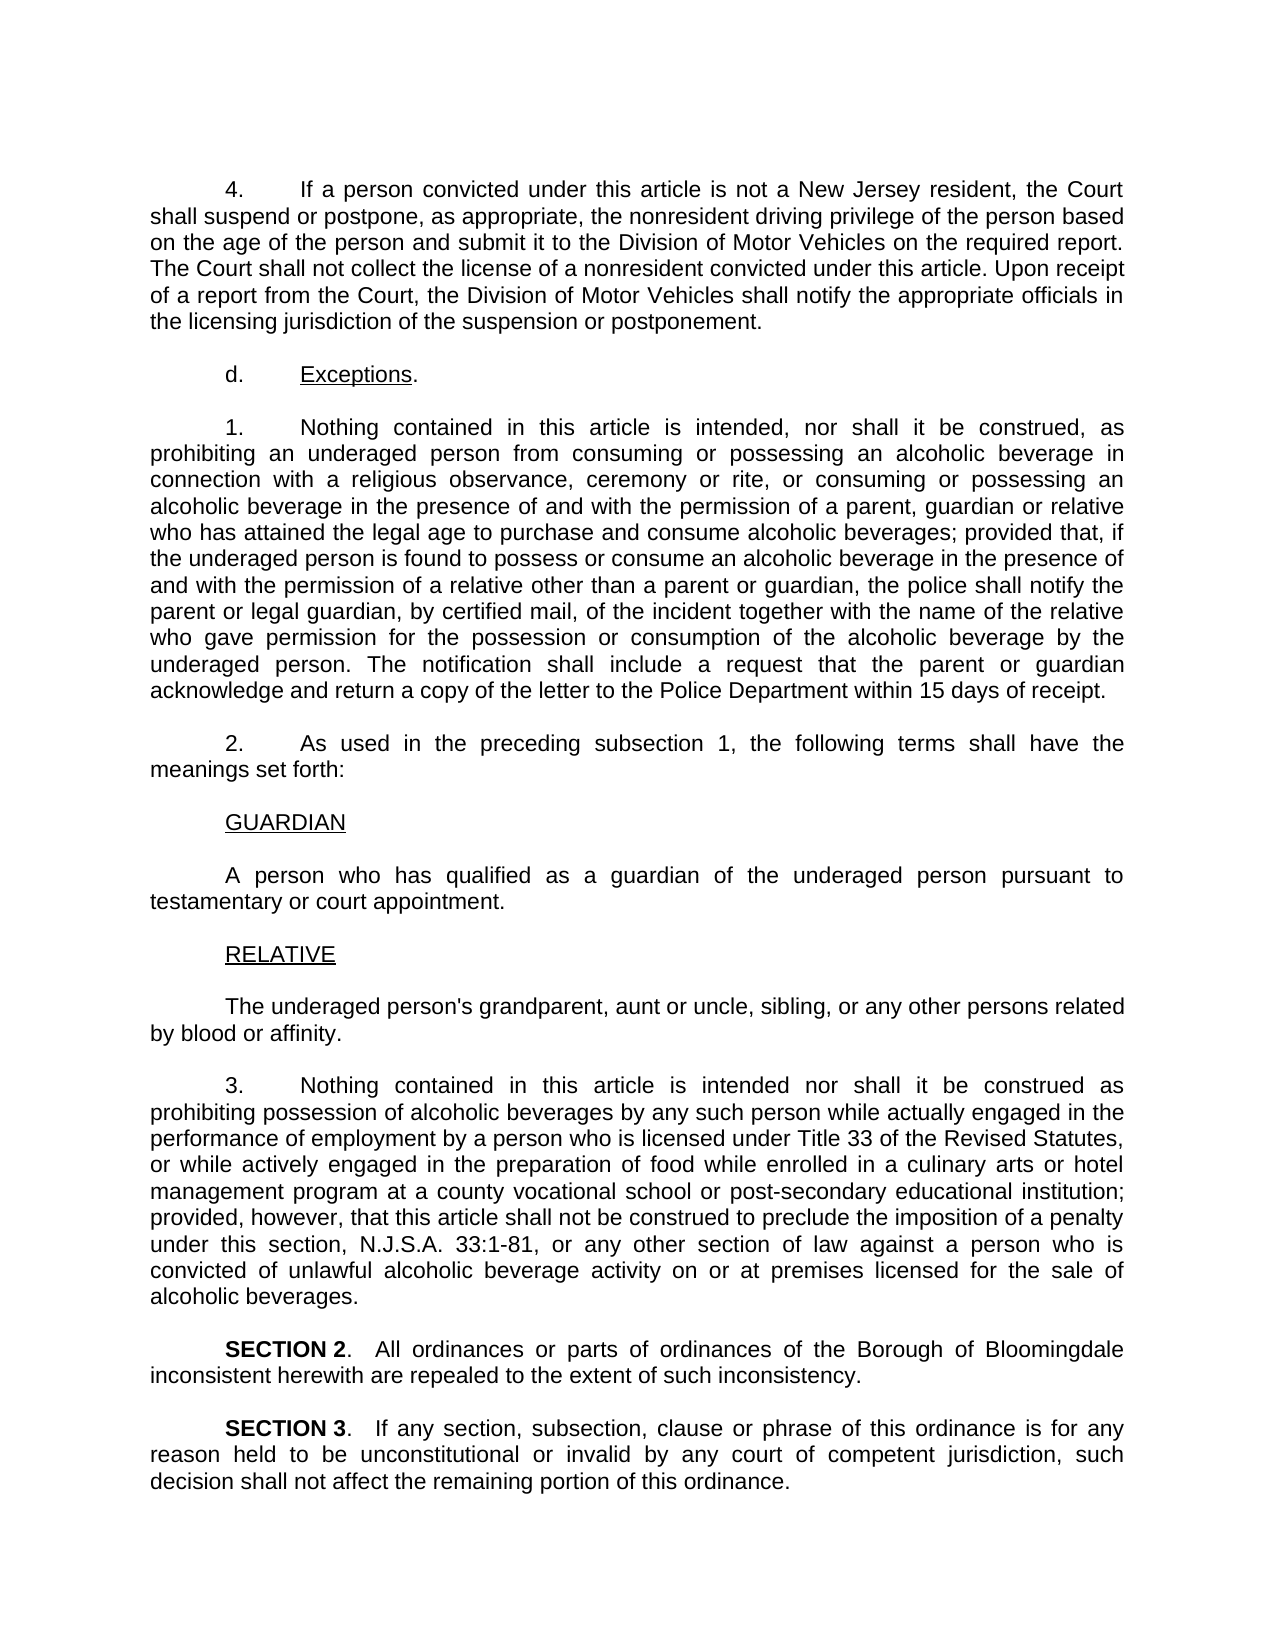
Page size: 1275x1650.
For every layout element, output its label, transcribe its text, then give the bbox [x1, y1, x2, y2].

text RELATIVE [150, 941, 1125, 967]
text SECTION 2. All ordinances or parts of ordinances of the Borough of Bloomingdale inconsistent herewith are repealed to the extent of such inconsistency. [150, 1336, 1125, 1389]
text d. Exceptions. [150, 361, 1125, 387]
text SECTION 3. If any section, subsection, clause or phrase of this ordinance is for any reason held to be unconstitutional or invalid by any court of competent jurisdiction, such decision shall not affect the remaining portion of this ordinance. [150, 1415, 1125, 1494]
text GUARDIAN [150, 809, 1125, 835]
text A person who has qualified as a guardian of the underaged person pursuant to testamentary or court appointment. [150, 862, 1125, 914]
text 4. If a person convicted under this article is not a New Jersey resident, the Court shall suspend or postpone, as appropriate, the nonresident driving privilege of the person based on the age of the person and submit it to the Division of Motor Vehicles on the required report. The Court shall not collect the license of a nonresident convicted under this article. Upon receipt of a report from the Court, the Division of Motor Vehicles shall notify the appropriate officials in the licensing jurisdiction of the suspension or postponement. [150, 176, 1125, 334]
text The underaged person's grandparent, aunt or uncle, sibling, or any other persons related by blood or affinity. [150, 993, 1125, 1046]
text 3. Nothing contained in this article is intended nor shall it be construed as prohibiting possession of alcoholic beverages by any such person while actually engaged in the performance of employment by a person who is licensed under Title 33 of the Revised Statutes, or while actively engaged in the preparation of food while enrolled in a culinary arts or hotel management program at a county vocational school or post-secondary educational institution; provided, however, that this article shall not be construed to preclude the imposition of a penalty under this section, N.J.S.A. 33:1-81, or any other section of law against a person who is convicted of unlawful alcoholic beverage activity on or at premises licensed for the sale of alcoholic beverages. [150, 1072, 1125, 1309]
text 1. Nothing contained in this article is intended, nor shall it be construed, as prohibiting an underaged person from consuming or possessing an alcoholic beverage in connection with a religious observance, ceremony or rite, or consuming or possessing an alcoholic beverage in the presence of and with the permission of a parent, guardian or relative who has attained the legal age to purchase and consume alcoholic beverages; provided that, if the underaged person is found to possess or consume an alcoholic beverage in the presence of and with the permission of a relative other than a parent or guardian, the police shall notify the parent or legal guardian, by certified mail, of the incident together with the name of the relative who gave permission for the possession or consumption of the alcoholic beverage by the underaged person. The notification shall include a request that the parent or guardian acknowledge and return a copy of the letter to the Police Department within 15 days of receipt. [150, 413, 1125, 703]
text 2. As used in the preceding subsection 1, the following terms shall have the meanings set forth: [150, 730, 1125, 782]
